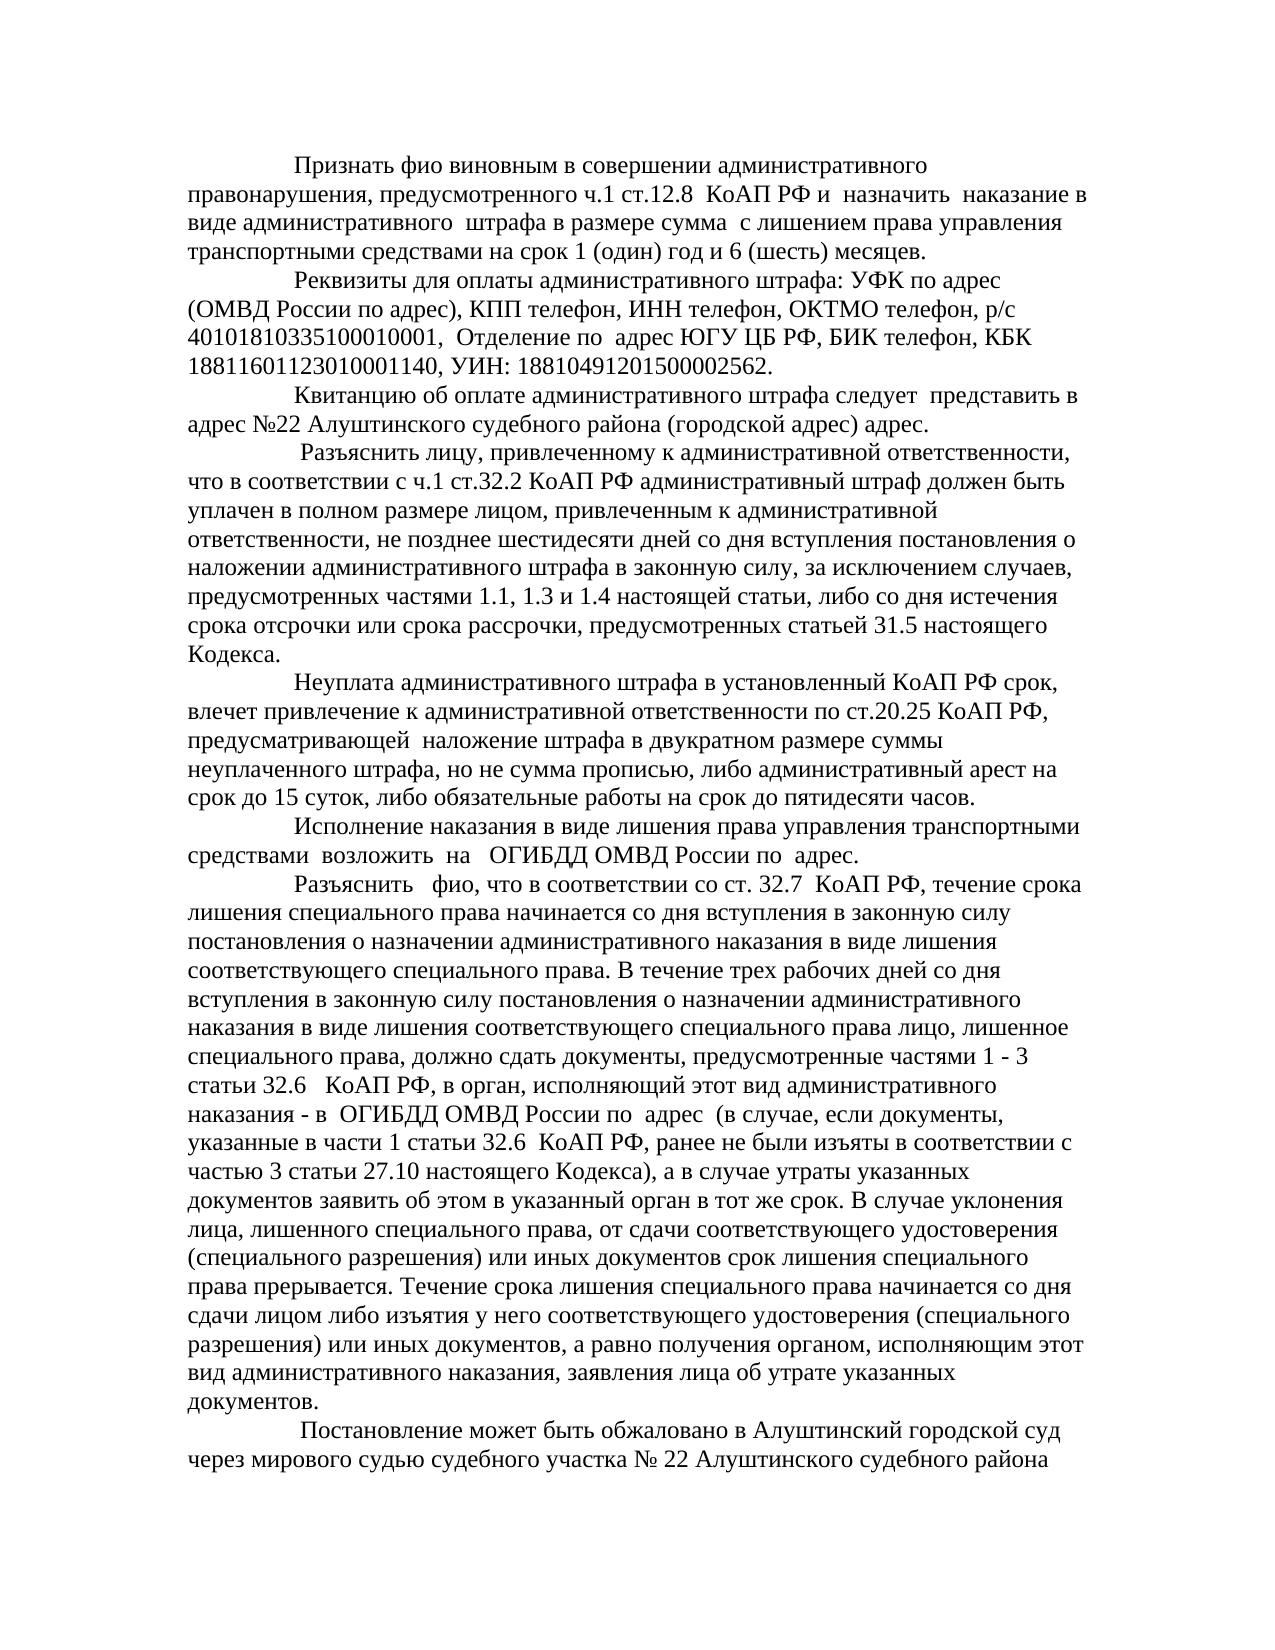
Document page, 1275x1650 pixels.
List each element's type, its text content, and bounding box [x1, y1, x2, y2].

text Неуплата административного штрафа в установленный КоАП РФ срок, влечет привлечение к административной ответственности по ст.20.25 КоАП РФ, предусматривающей наложение штрафа в двукратном размере суммы неуплаченного штрафа, но не сумма прописью, либо административный арест на срок до 15 суток, либо обязательные работы на срок до пятидесяти часов. [187, 667, 1087, 811]
text Признать фио виновным в совершении административного правонарушения, предусмотренного ч.1 ст.12.8 КоАП РФ и назначить наказание в виде административного штрафа в размере сумма с лишением права управления транспортными средствами на срок 1 (один) год и 6 (шесть) месяцев. [187, 150, 1087, 265]
text Реквизиты для оплаты административного штрафа: УФК по адрес (ОМВД России по адрес), КПП телефон, ИНН телефон, ОКТМО телефон, р/с 40101810335100010001, Отделение по адрес ЮГУ ЦБ РФ, БИК телефон, КБК 18811601123010001140, УИН: 18810491201500002562. [187, 265, 1087, 380]
text Исполнение наказания в виде лишения права управления транспортными средствами возложить на ОГИБДД ОМВД России по адрес. [187, 811, 1087, 869]
text Разъяснить фио, что в соответствии со ст. 32.7 КоАП РФ, течение срока лишения специального права начинается со дня вступления в законную силу постановления о назначении административного наказания в виде лишения соответствующего специального права. В течение трех рабочих дней со дня вступления в законную силу постановления о назначении административного наказания в виде лишения соответствующего специального права лицо, лишенное специального права, должно сдать документы, предусмотренные частями 1 - 3 статьи 32.6 КоАП РФ, в орган, исполняющий этот вид административного наказания - в ОГИБДД ОМВД России по адрес (в случае, если документы, указанные в части 1 статьи 32.6 КоАП РФ, ранее не были изъяты в соответствии с частью 3 статьи 27.10 настоящего Кодекса), а в случае утраты указанных документов заявить об этом в указанный орган в тот же срок. В случае уклонения лица, лишенного специального права, от сдачи соответствующего удостоверения (специального разрешения) или иных документов срок лишения специального права прерывается. Течение срока лишения специального права начинается со дня сдачи лицом либо изъятия у него соответствующего удостоверения (специального разрешения) или иных документов, а равно получения органом, исполняющим этот вид административного наказания, заявления лица об утрате указанных документов. [187, 869, 1087, 1415]
text Квитанцию об оплате административного штрафа следует представить в адрес №22 Алуштинского судебного района (городской адрес) адрес. [187, 380, 1087, 437]
text Разъяснить лицу, привлеченному к административной ответственности, что в соответствии с ч.1 ст.32.2 КоАП РФ административный штраф должен быть уплачен в полном размере лицом, привлеченным к административной ответственности, не позднее шестидесяти дней со дня вступления постановления о наложении административного штрафа в законную силу, за исключением случаев, предусмотренных частями 1.1, 1.3 и 1.4 настоящей статьи, либо со дня истечения срока отсрочки или срока рассрочки, предусмотренных статьей 31.5 настоящего Кодекса. [187, 437, 1087, 667]
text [187, 1415, 1087, 1472]
